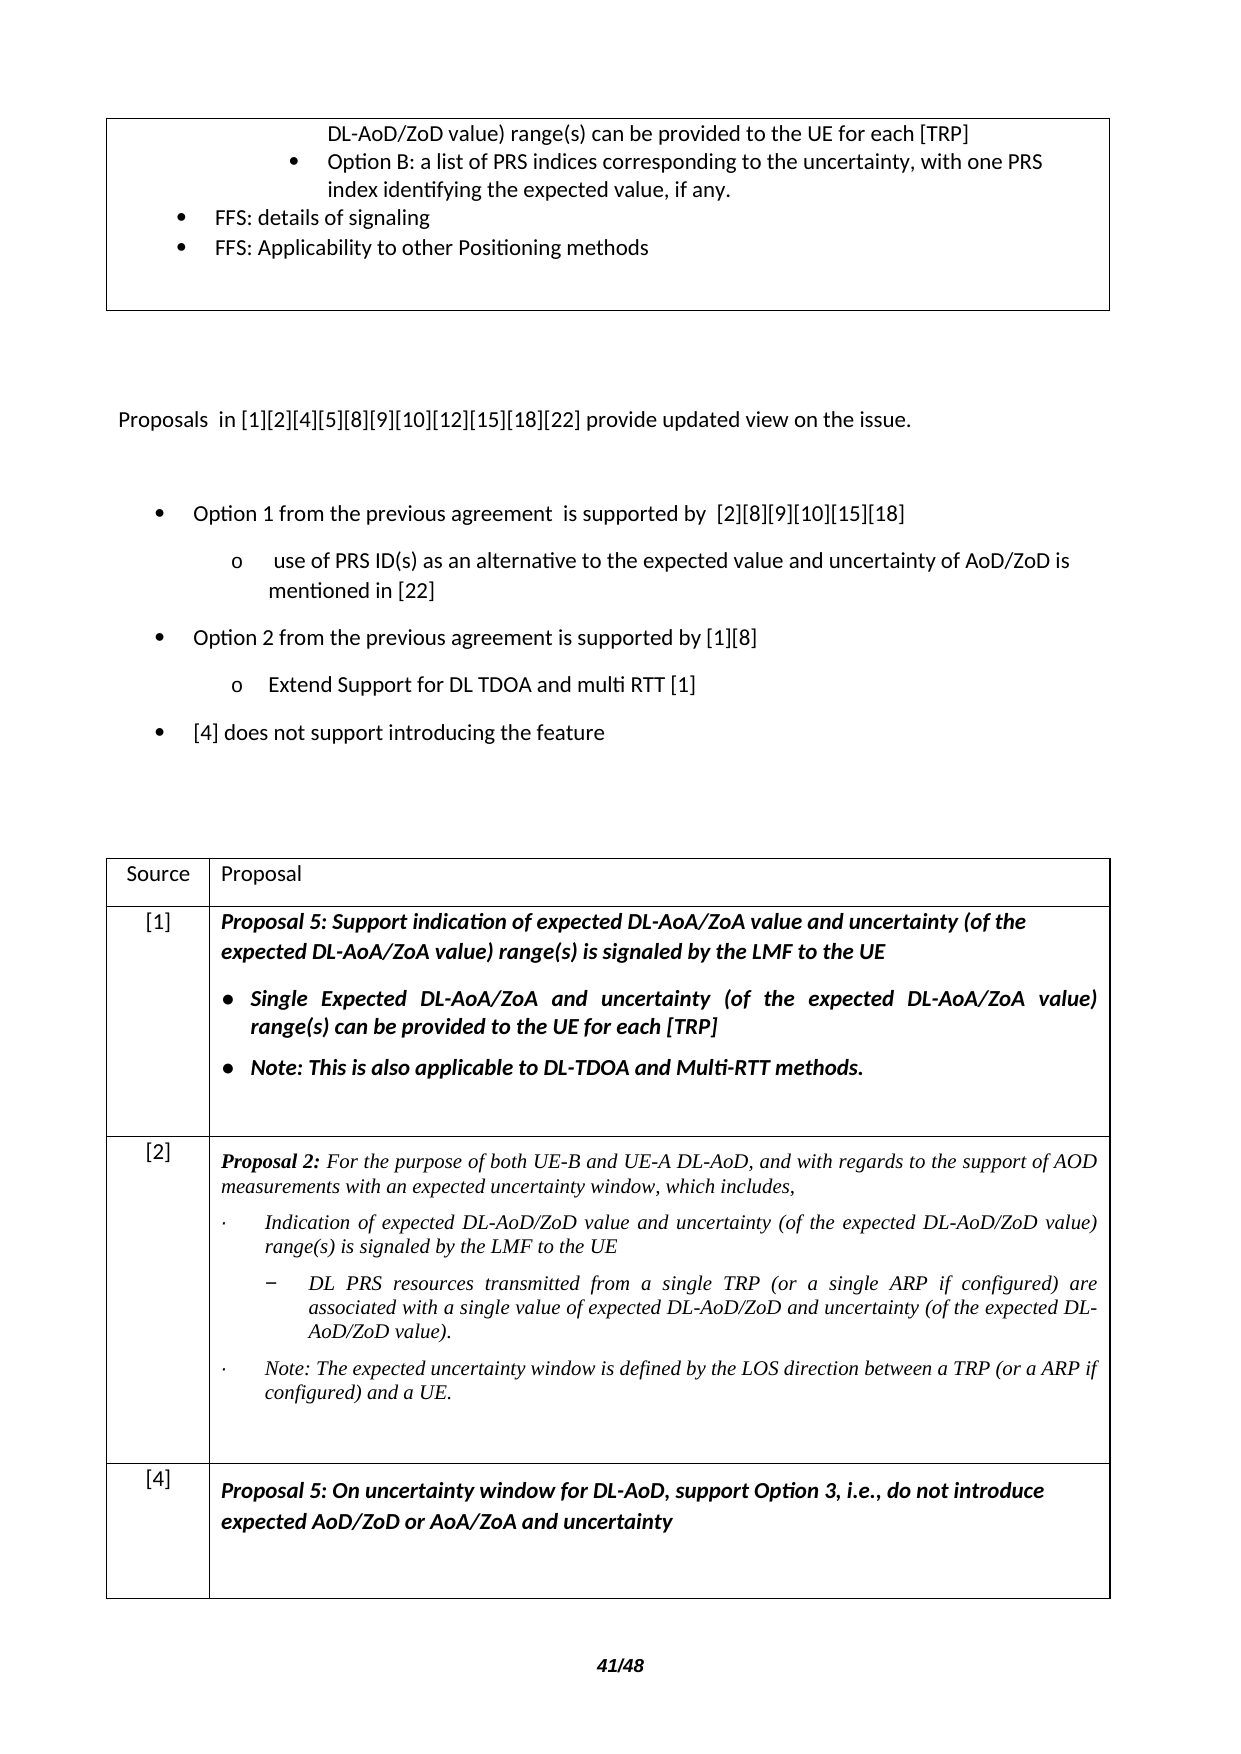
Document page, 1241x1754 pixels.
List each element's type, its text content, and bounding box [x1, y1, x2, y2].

table_cell [2] [107, 1137, 209, 1463]
table_cell Proposal 5: On uncertainty window for DL-AoD, support Option 3, i.e., do not introduce expected AoD/ZoD or AoA/ZoA and uncertainty [210, 1464, 1109, 1597]
table_cell Proposal 5: Support indication of expected DL-AoA/ZoA value and uncertainty (of the expected DL-AoA/ZoA value) range(s) is signaled by the LMF to the UE Single Expected DL-AoA/ZoA and uncertainty (of the expected DL-AoA/ZoA value) range(s) can be provided to the UE for each [TRP] Note: This is also applicable to DL-TDOA and Multi-RTT methods. [210, 907, 1109, 1136]
table_header Proposal [210, 859, 1109, 906]
table_header Source [107, 859, 209, 906]
table_cell [1] [107, 907, 209, 1136]
table_cell Proposal 2: For the purpose of both UE-B and UE-A DL-AoD, and with regards to the support of AOD measurements with an expected uncertainty window, which includes, Indication of expected DL-AoD/ZoD value and uncertainty (of the expected DL-AoD/ZoD value) range(s) is signaled by the LMF to the UE DL PRS resources transmitted from a single TRP (or a single ARP if configured) are associated with a single value of expected DL-AoD/ZoD and uncertainty (of the expected DL-AoD/ZoD value). Note: The expected uncertainty window is defined by the LOS direction between a TRP (or a ARP if configured) and a UE. [210, 1137, 1109, 1463]
text Proposals in [1][2][4][5][8][9][10][12][15][18][22] provide updated view on the issue. [118, 405, 1122, 433]
list Option 2 from the previous agreement is supported by [1][8] [156, 623, 1122, 651]
list Extend Support for DL TDOA and multi RTT [1] [231, 670, 1122, 699]
list [4] does not support introducing the feature [156, 718, 1122, 746]
list use of PRS ID(s) as an alternative to the expected value and uncertainty of AoD/ZoD is mentioned in [22] [231, 546, 1122, 604]
list Option 1 from the previous agreement is supported by [2][8][9][10][15][18] [156, 499, 1122, 527]
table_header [107, 119, 1109, 310]
table_cell [4] [107, 1464, 209, 1597]
